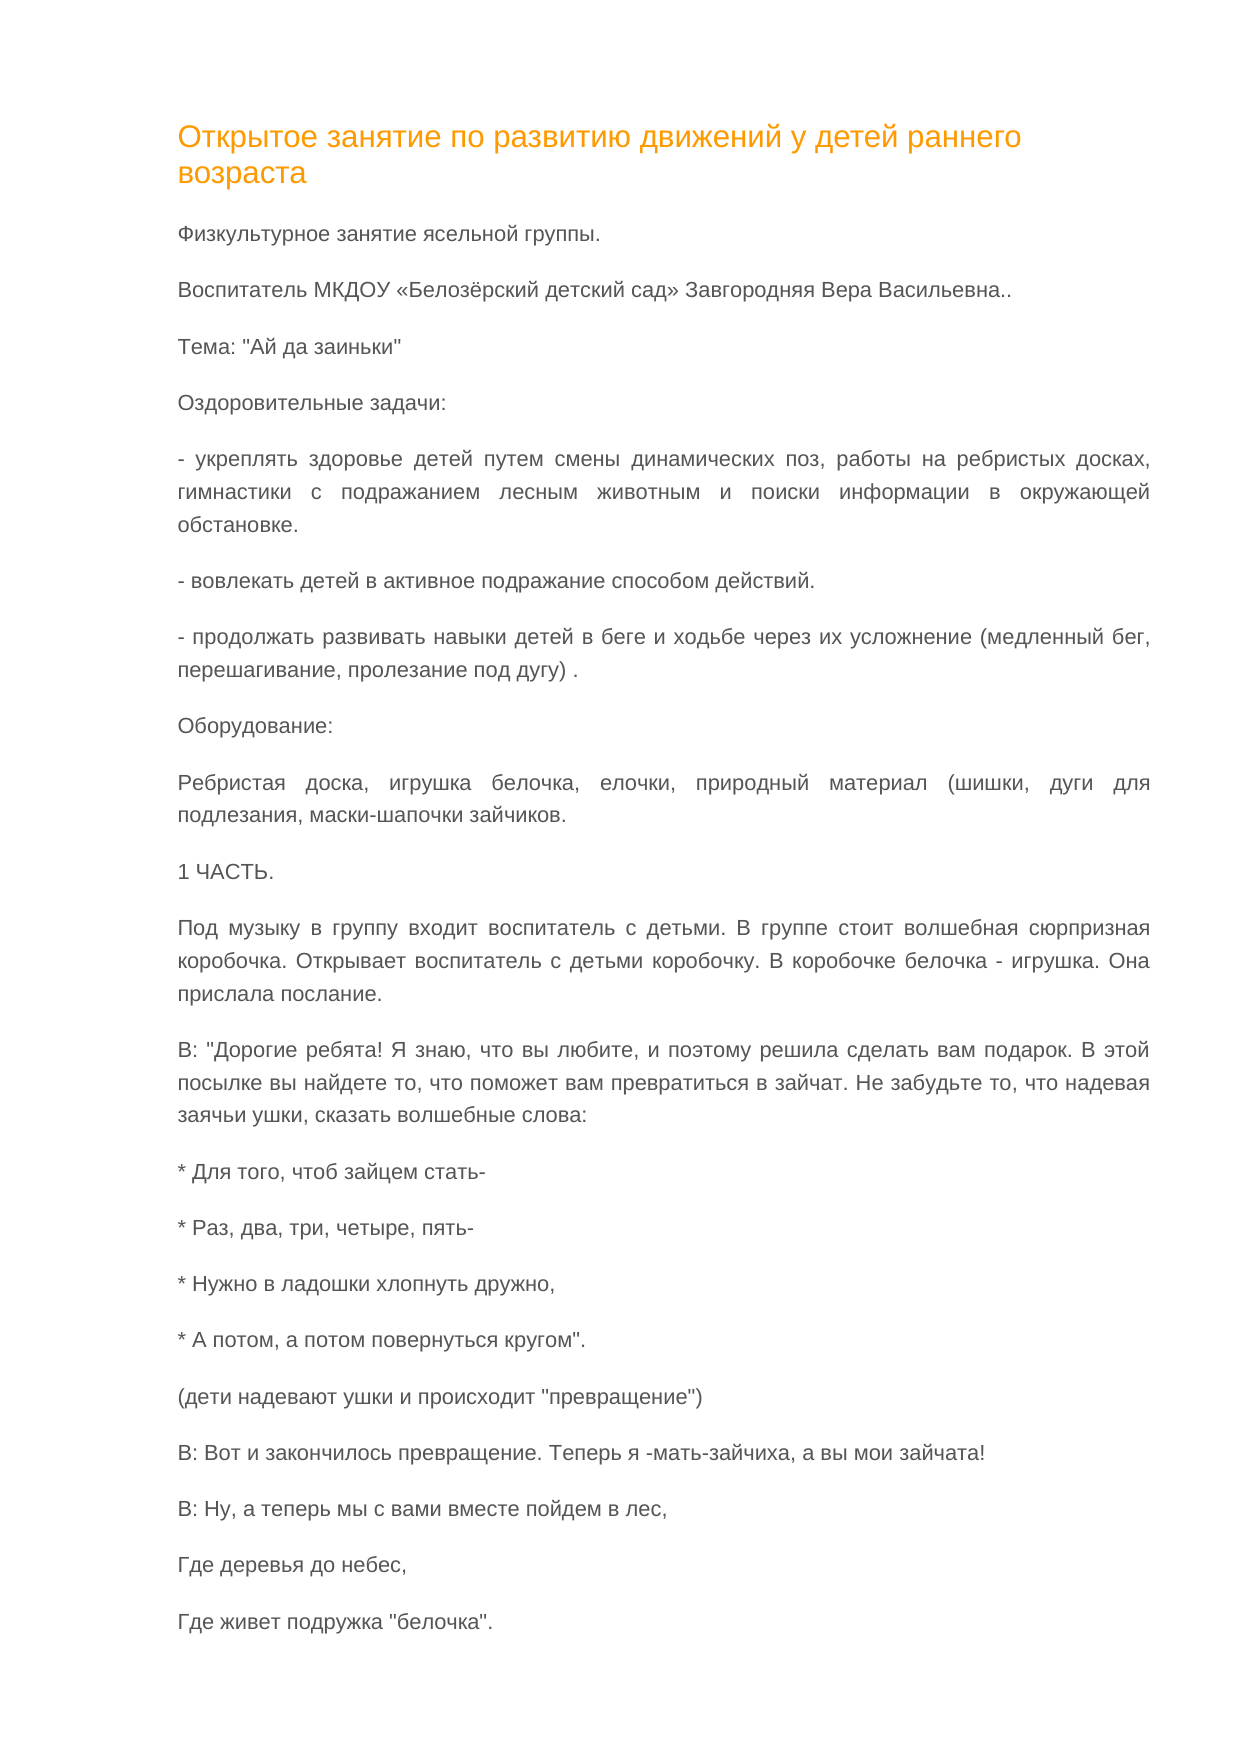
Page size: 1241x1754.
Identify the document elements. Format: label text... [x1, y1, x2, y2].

text * Для того, чтоб зайцем стать- [177, 1151, 1152, 1184]
text В: Ну, а теперь мы с вами вместе пойдем в лес, [177, 1488, 1152, 1521]
text В: "Дорогие ребята! Я знаю, что вы любите, и поэтому решила сделать вам подарок. В этой посылке вы найдете то, что поможет вам превратиться в зайчат. Не забудьте то, что надевая заячьи ушки, сказать волшебные слова: [177, 1029, 1152, 1127]
text В: Вот и закончилось превращение. Теперь я -мать-зайчиха, а вы мои зайчата! [177, 1432, 1152, 1465]
text Где живет подружка "белочка". [177, 1601, 1152, 1634]
text Воспитатель МКДОУ «Белозёрский детский сад» Завгородняя Вера Васильевна.. [177, 270, 1152, 302]
text (дети надевают ушки и происходит "превращение") [177, 1376, 1152, 1409]
text 1 ЧАСТЬ. [177, 851, 1152, 884]
text Где деревья до небес, [177, 1545, 1152, 1577]
text - вовлекать детей в активное подражание способом действий. [177, 560, 1152, 593]
text Под музыку в группу входит воспитатель с детьми. В группе стоит волшебная сюрпризная коробочка. Открывает воспитатель с детьми коробочку. В коробочке белочка - игрушка. Она прислала послание. [177, 907, 1152, 1006]
text Открытое занятие по развитию движений у детей раннего возраста [177, 118, 1152, 190]
text Оборудование: [177, 706, 1152, 738]
text * Раз, два, три, четыре, пять- [177, 1207, 1152, 1240]
text Оздоровительные задачи: [177, 382, 1152, 415]
text - продолжать развивать навыки детей в беге и ходьбе через их усложнение (медленный бег, перешагивание, пролезание под дугу) . [177, 617, 1152, 682]
text - укреплять здоровье детей путем смены динамических поз, работы на ребристых досках, гимнастики с подражанием лесным животным и поиски информации в окружающей обстановке. [177, 438, 1152, 537]
text Ребристая доска, игрушка белочка, елочки, природный материал (шишки, дуги для подлезания, маски-шапочки зайчиков. [177, 762, 1152, 827]
text * А потом, а потом повернуться кругом". [177, 1320, 1152, 1352]
text Тема: "Ай да заиньки" [177, 326, 1152, 359]
text * Нужно в ладошки хлопнуть дружно, [177, 1263, 1152, 1296]
text Физкультурное занятие ясельной группы. [177, 213, 1152, 246]
